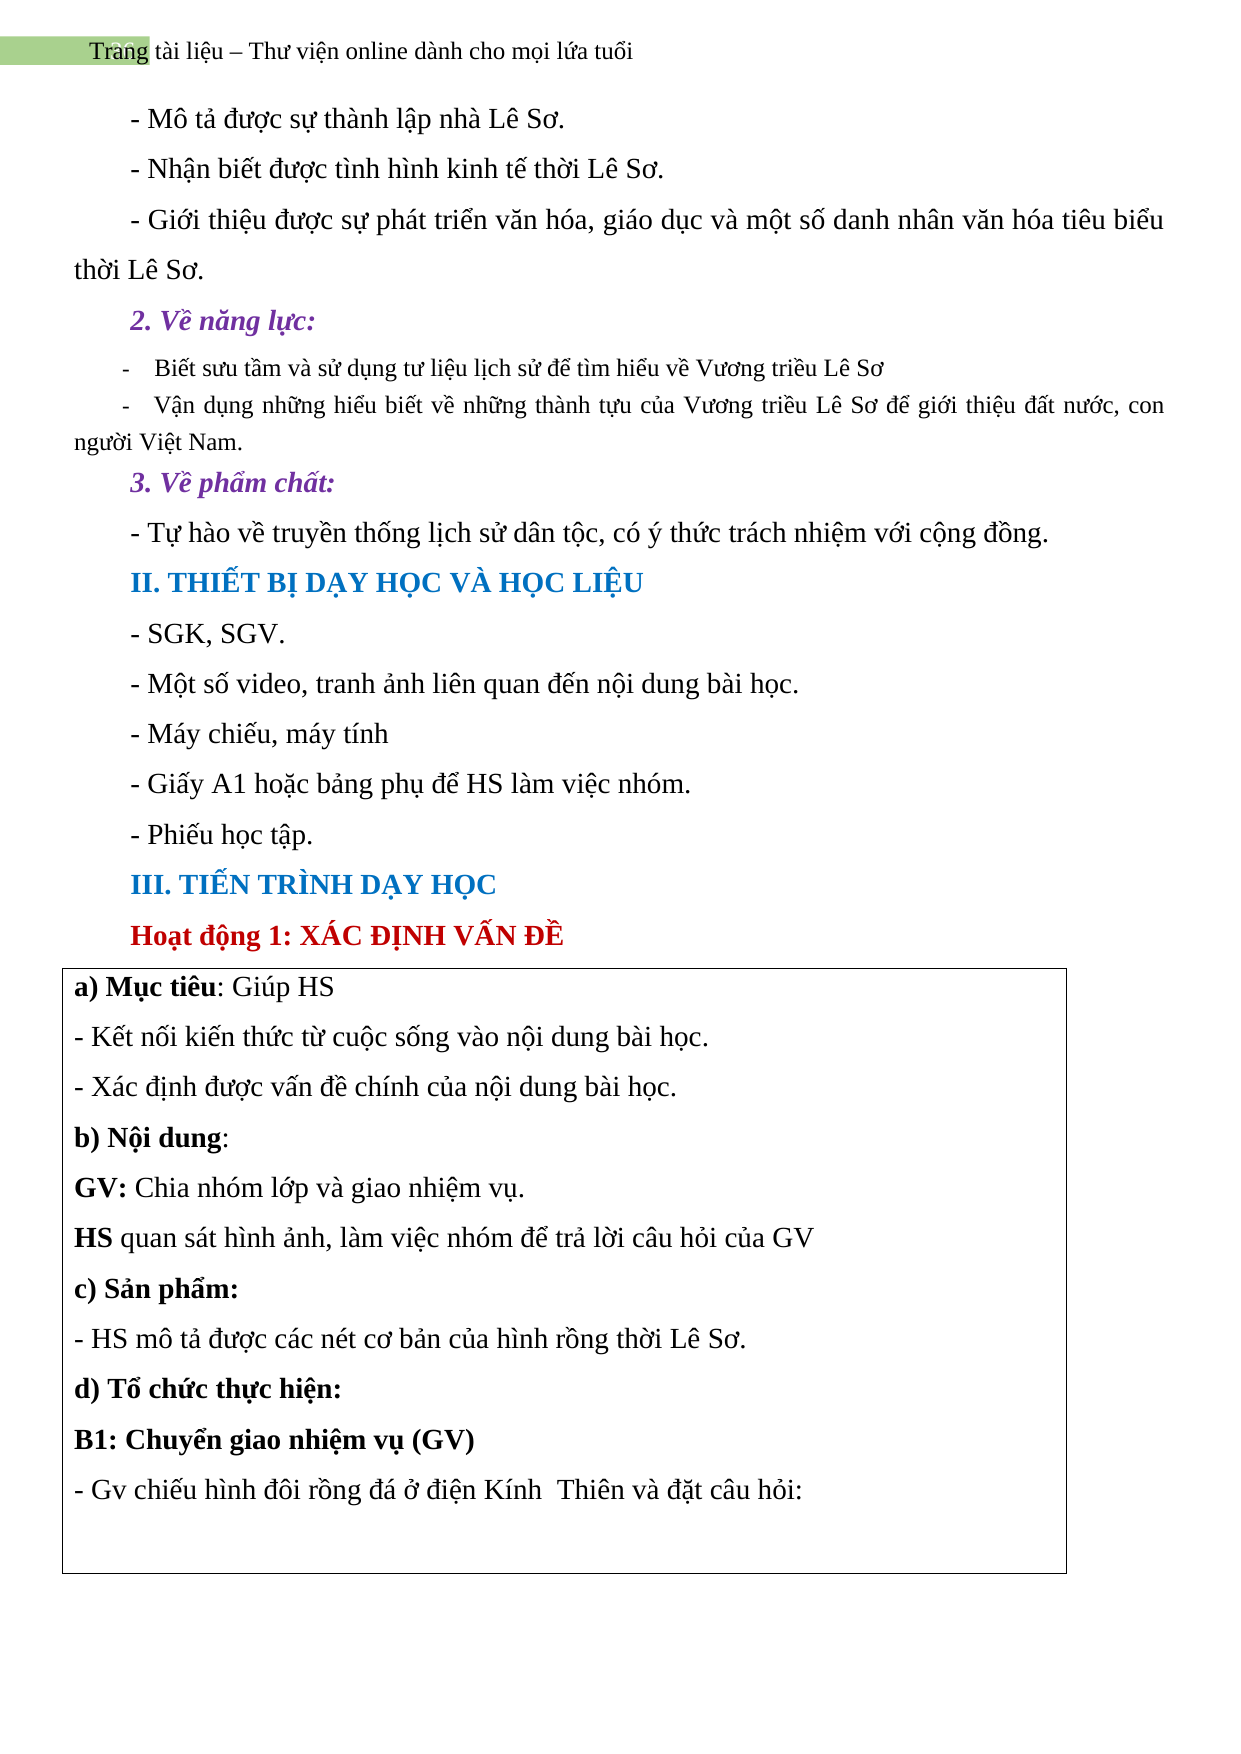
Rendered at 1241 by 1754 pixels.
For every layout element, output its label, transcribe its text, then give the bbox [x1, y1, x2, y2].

text Hoạt động 1: XÁC ĐỊNH VẤN ĐỀ [74, 918, 1166, 951]
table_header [63, 969, 1066, 1573]
text - Nhận biết được tình hình kinh tế thời Lê Sơ. [74, 152, 1166, 185]
text - Tự hào về truyền thống lịch sử dân tộc, có ý thức trách nhiệm với cộng đồng. [74, 515, 1166, 549]
text 3. Về phẩm chất: [74, 465, 1166, 498]
text - Phiếu học tập. [74, 817, 1166, 851]
text 2. Về năng lực: [74, 303, 1166, 336]
text - Một số video, tranh ảnh liên quan đến nội dung bài học. [74, 666, 1166, 699]
list Vận dụng những hiểu biết về những thành tựu của Vương triều Lê Sơ để giới thiệu đất nước, con người Việt Nam. [74, 390, 1166, 456]
text - Mô tả được sự thành lập nhà Lê Sơ. [74, 101, 1166, 135]
text II. THIẾT BỊ DẠY HỌC VÀ HỌC LIỆU [74, 565, 1166, 599]
list Biết sưu tầm và sử dụng tư liệu lịch sử để tìm hiểu về Vương triều Lê Sơ [74, 353, 1166, 382]
text - Giới thiệu được sự phát triển văn hóa, giáo dục và một số danh nhân văn hóa tiêu biểu thời Lê Sơ. [74, 202, 1166, 286]
text - Giấy A1 hoặc bảng phụ để HS làm việc nhóm. [74, 767, 1166, 800]
text - SGK, SGV. [74, 616, 1166, 649]
text III. TIẾN TRÌNH DẠY HỌC [74, 867, 1166, 901]
text - Máy chiếu, máy tính [74, 716, 1166, 750]
